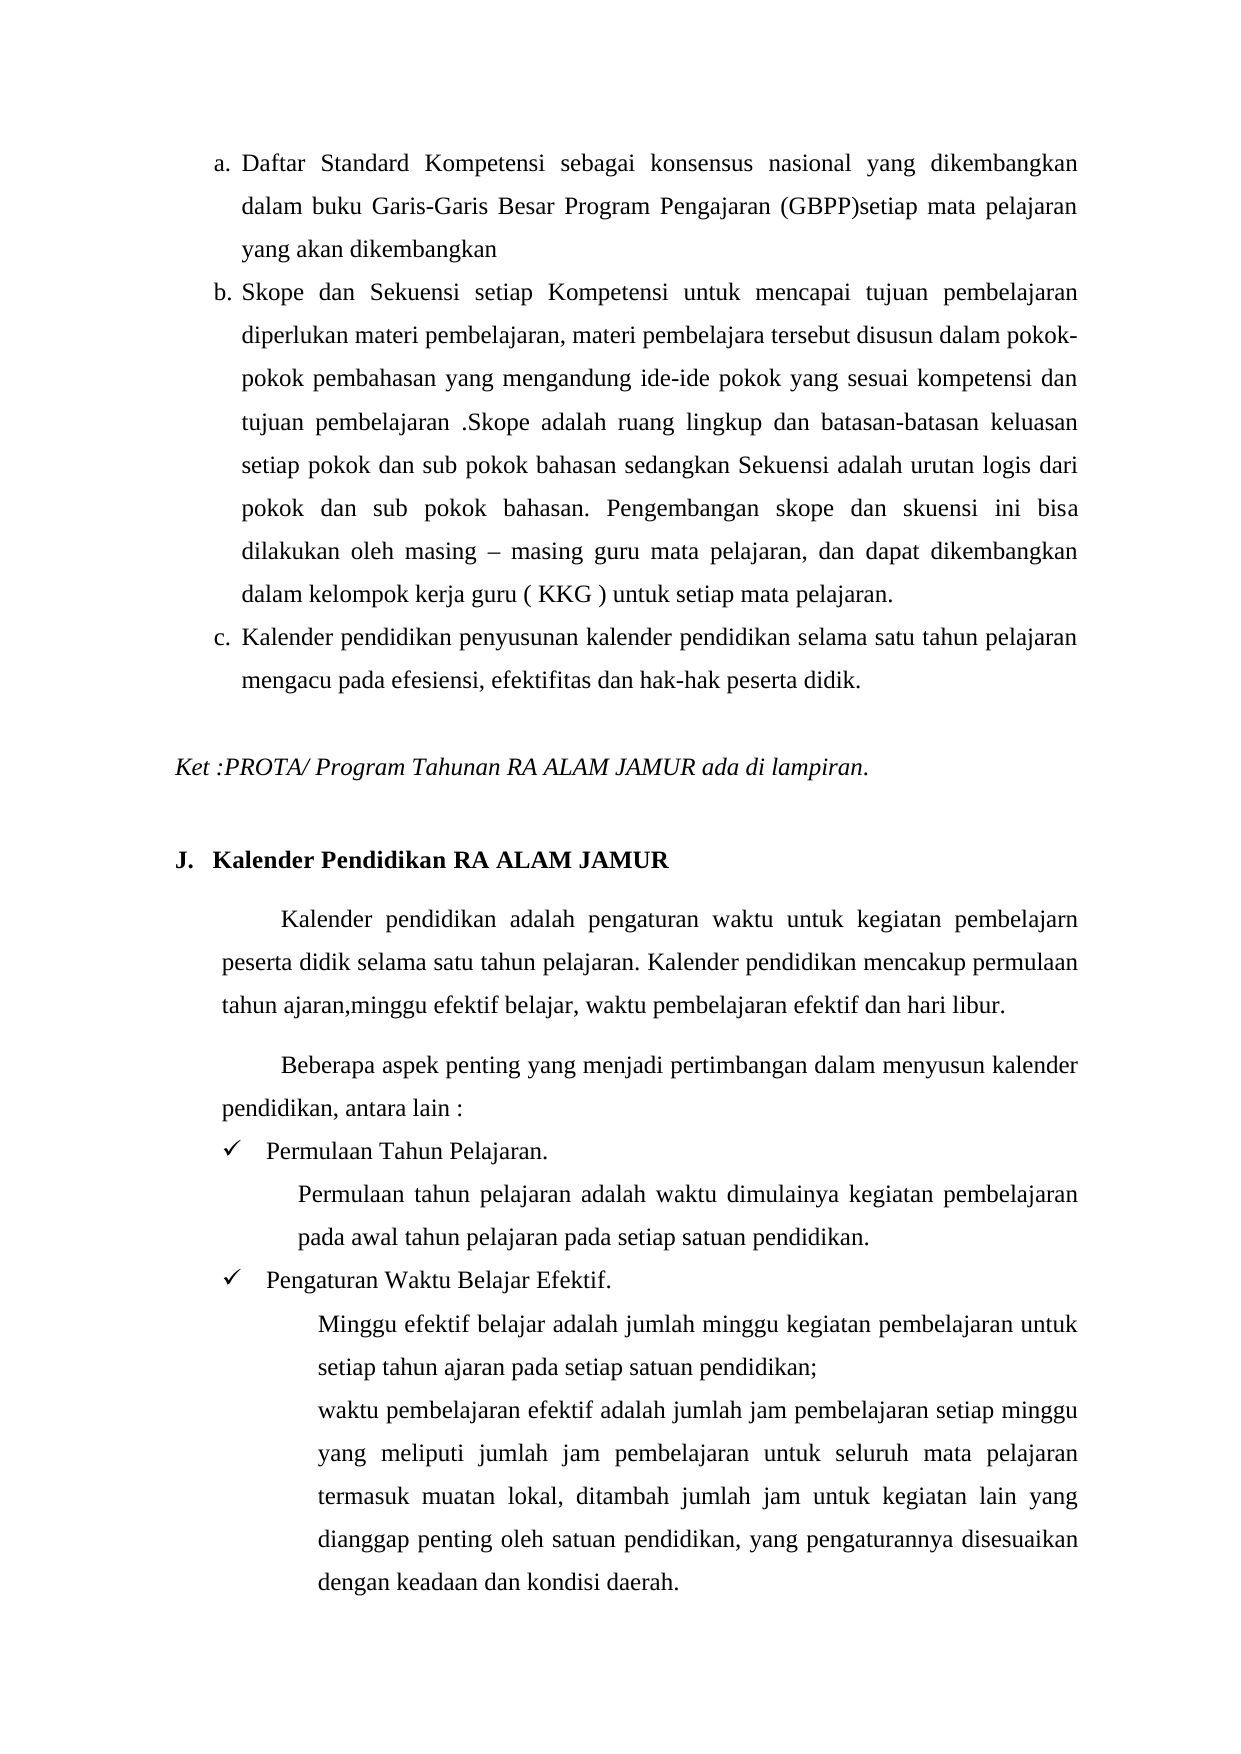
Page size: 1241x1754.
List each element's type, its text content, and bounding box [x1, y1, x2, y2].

text Ket :PROTA/ Program Tahunan RA ALAM JAMUR ada di lampiran. [148, 752, 1092, 781]
list Permulaan tahun pelajaran adalah waktu dimulainya kegiatan pembelajaran pada awal tahun pelajaran pada setiap satuan pendidikan. [298, 1179, 1078, 1251]
text Kalender pendidikan adalah pengaturan waktu untuk kegiatan pembelajarn peserta didik selama satu tahun pelajaran. Kalender pendidikan mencakup permulaan tahun ajaran,minggu efektif belajar, waktu pembelajaran efektif dan hari libur. [222, 904, 1078, 1019]
list Pengaturan Waktu Belajar Efektif. [222, 1266, 1078, 1294]
list Permulaan Tahun Pelajaran. [222, 1136, 1078, 1165]
subtitle Kalender Pendidikan RA ALAM JAMUR [175, 845, 1092, 874]
list Minggu efektif belajar adalah jumlah minggu kegiatan pembelajaran untuk setiap tahun ajaran pada setiap satuan pendidikan; [318, 1309, 1078, 1381]
list Kalender pendidikan penyusunan kalender pendidikan selama satu tahun pelajaran mengacu pada efesiensi, efektifitas dan hak-hak peserta didik. [213, 622, 1078, 694]
list waktu pembelajaran efektif adalah jumlah jam pembelajaran setiap minggu yang meliputi jumlah jam pembelajaran untuk seluruh mata pelajaran termasuk muatan lokal, ditambah jumlah jam untuk kegiatan lain yang dianggap penting oleh satuan pendidikan, yang pengaturannya disesuaikan dengan keadaan dan kondisi daerah. [318, 1395, 1078, 1596]
text Beberapa aspek penting yang menjadi pertimbangan dalam menyusun kalender pendidikan, antara lain : [222, 1050, 1078, 1122]
list Daftar Standard Kompetensi sebagai konsensus nasional yang dikembangkan dalam buku Garis-Garis Besar Program Pengajaran (GBPP)setiap mata pelajaran yang akan dikembangkan [213, 148, 1078, 263]
list Skope dan Sekuensi setiap Kompetensi untuk mencapai tujuan pembelajaran diperlukan materi pembelajaran, materi pembelajara tersebut disusun dalam pokok-pokok pembahasan yang mengandung ide-ide pokok yang sesuai kompetensi dan tujuan pembelajaran .Skope adalah ruang lingkup dan batasan-batasan keluasan setiap pokok dan sub pokok bahasan sedangkan Sekuensi adalah urutan logis dari pokok dan sub pokok bahasan. Pengembangan skope dan skuensi ini bisa dilakukan oleh masing – masing guru mata pelajaran, dan dapat dikembangkan dalam kelompok kerja guru ( KKG ) untuk setiap mata pelajaran. [213, 277, 1078, 608]
